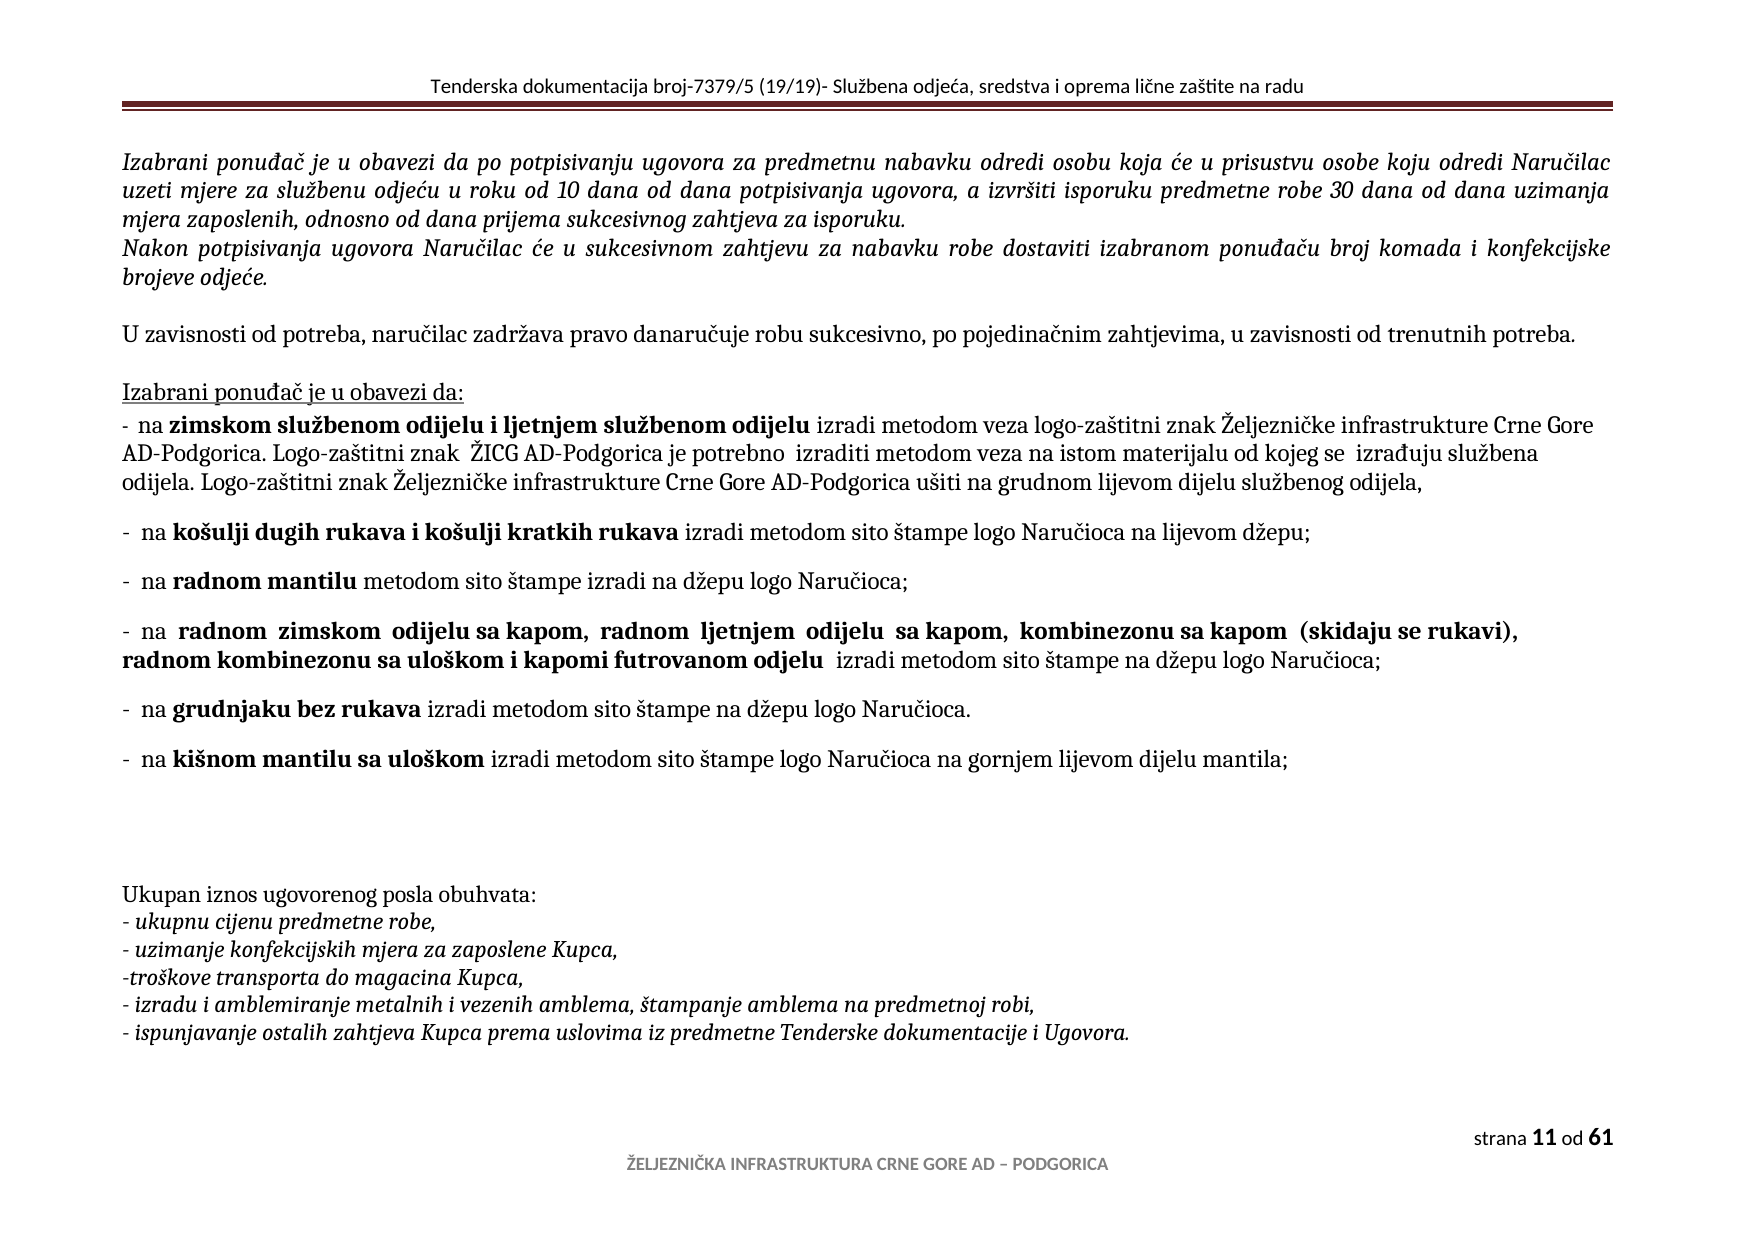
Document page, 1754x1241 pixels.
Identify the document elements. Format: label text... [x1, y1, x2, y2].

text -troškove transporta do magacina Kupca, [122, 963, 1613, 991]
text - ispunjavanje ostalih zahtjeva Kupca prema uslovima iz predmetne Tenderske dokumentacije i Ugovora. [122, 1019, 1613, 1046]
text - na kišnom mantilu sa uloškom izradi metodom sito štampe logo Naručioca na gornjem lijevom dijelu mantila; [122, 745, 1613, 773]
text Nakon potpisivanja ugovora Naručilac će u sukcesivnom zahtjevu za nabavku robe dostaviti izabranom ponuđaču broj komada i konfekcijske brojeve odjeće. [122, 234, 1613, 291]
text - na radnom zimskom odijelu sa kapom, radnom ljetnjem odijelu sa kapom, kombinezonu sa kapom (skidaju se rukavi), radnom kombinezonu sa uloškom i kapomi futrovanom odjelu izradi metodom sito štampe na džepu logo Naručioca; [122, 617, 1613, 674]
text - izradu i amblemiranje metalnih i vezenih amblema, štampanje amblema na predmetnoj robi, [122, 991, 1613, 1019]
text - uzimanje konfekcijskih mjera za zaposlene Kupca, [122, 936, 1613, 963]
text Izabrani ponuđač je u obavezi da po potpisivanju ugovora za predmetnu nabavku odredi osobu koja će u prisustvu osobe koju odredi Naručilac uzeti mjere za službenu odjeću u roku od 10 dana od dana potpisivanja ugovora, a izvršiti isporuku predmetne robe 30 dana od dana uzimanja mjera zaposlenih, odnosno od dana prijema sukcesivnog zahtjeva za isporuku. [122, 148, 1613, 234]
text - ukupnu cijenu predmetne robe, [122, 908, 1613, 936]
text - na zimskom službenom odijelu i ljetnjem službenom odijelu izradi metodom veza logo-zaštitni znak Željezničke infrastrukture Crne Gore AD-Podgorica. Logo-zaštitni znak ŽICG AD-Podgorica je potrebno izraditi metodom veza na istom materijalu od kojeg se izrađuju službena odijela. Logo-zaštitni znak Željezničke infrastrukture Crne Gore AD-Podgorica ušiti na grudnom lijevom dijelu službenog odijela, [122, 411, 1613, 497]
text Izabrani ponuđač je u obavezi da: [122, 378, 1613, 406]
text - na radnom mantilu metodom sito štampe izradi na džepu logo Naručioca; [122, 567, 1613, 596]
text U zavisnosti od potreba, naručilac zadržava pravo danaručuje robu sukcesivno, po pojedinačnim zahtjevima, u zavisnosti od trenutnih potreba. [122, 320, 1613, 349]
text - na grudnjaku bez rukava izradi metodom sito štampe na džepu logo Naručioca. [122, 695, 1613, 724]
text - na košulji dugih rukava i košulji kratkih rukava izradi metodom sito štampe logo Naručioca na lijevom džepu; [122, 518, 1613, 546]
text Ukupan iznos ugovorenog posla obuhvata: [122, 881, 1613, 908]
